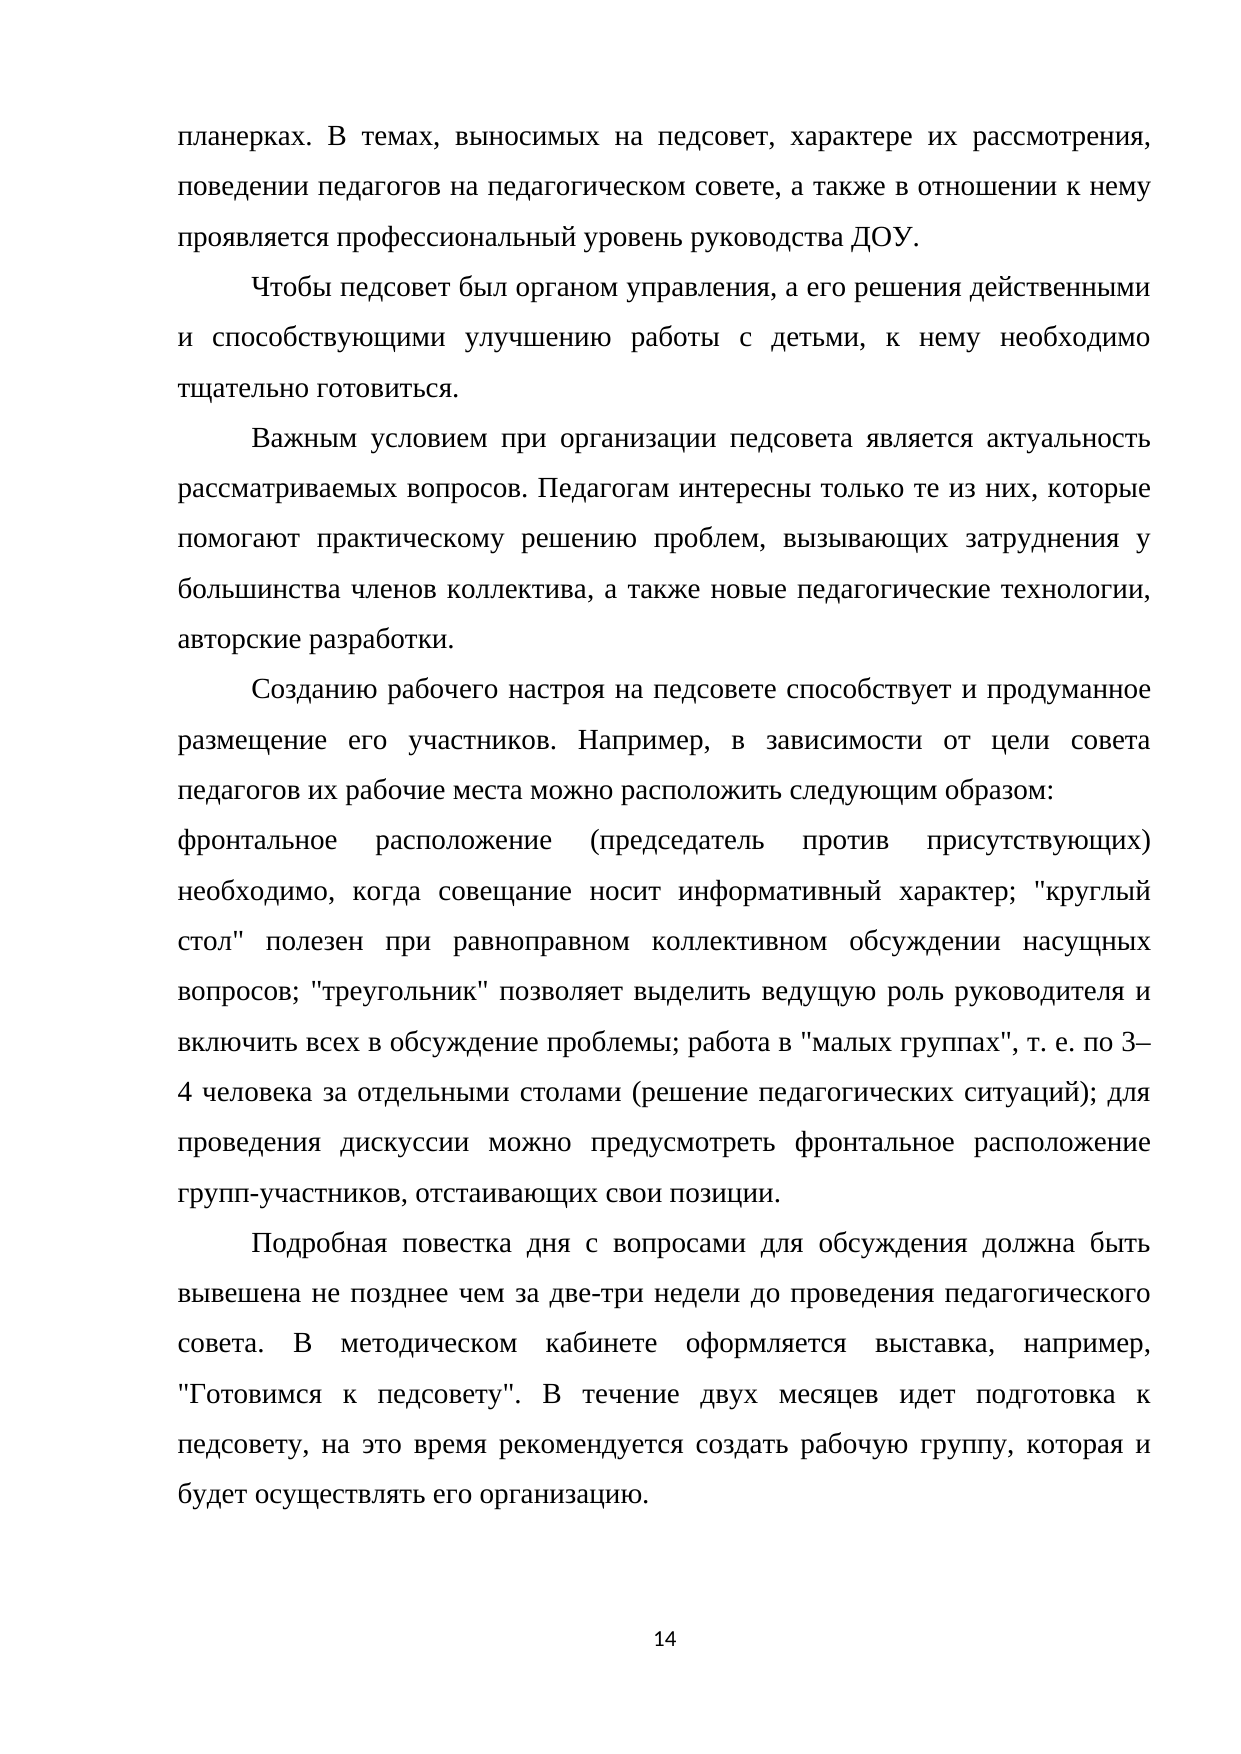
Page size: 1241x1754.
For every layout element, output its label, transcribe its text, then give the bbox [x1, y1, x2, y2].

text Важным условием при организации педсовета является актуальность рассматриваемых вопросов. Педагогам интересны только те из них, которые помогают практическому решению проблем, вызывающих затруднения у большинства членов коллектива, а также новые педагогические технологии, авторские разработки. [177, 420, 1152, 655]
text Подробная повестка дня с вопросами для обсуждения должна быть вывешена не позднее чем за две-три недели до проведения педагогического совета. В методическом кабинете оформляется выставка, например, "Готовимся к педсовету". В течение двух месяцев идет подготовка к педсовету, на это время рекомендуется создать рабочую группу, которая и будет осуществлять его организацию. [177, 1225, 1152, 1510]
text Созданию рабочего настроя на педсовете способствует и продуманное размещение его участников. Например, в зависимости от цели совета педагогов их рабочие места можно расположить следующим образом: [177, 672, 1152, 806]
text Чтобы педсовет был органом управления, а его решения действенными и способствующими улучшению работы с детьми, к нему необходимо тщательно готовиться. [177, 269, 1152, 403]
text фронтальное расположение (председатель против присутствующих) необходимо, когда совещание носит информативный характер; "круглый стол" полезен при равноправном коллективном обсуждении насущных вопросов; "треугольник" позволяет выделить ведущую роль руководителя и включить всех в обсуждение проблемы; работа в "малых группах", т. е. по 3–4 человека за отдельными столами (решение педагогических ситуаций); для проведения дискуссии можно предусмотреть фронтальное расположение групп-участников, отстаивающих свои позиции. [177, 822, 1152, 1208]
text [177, 118, 1152, 252]
